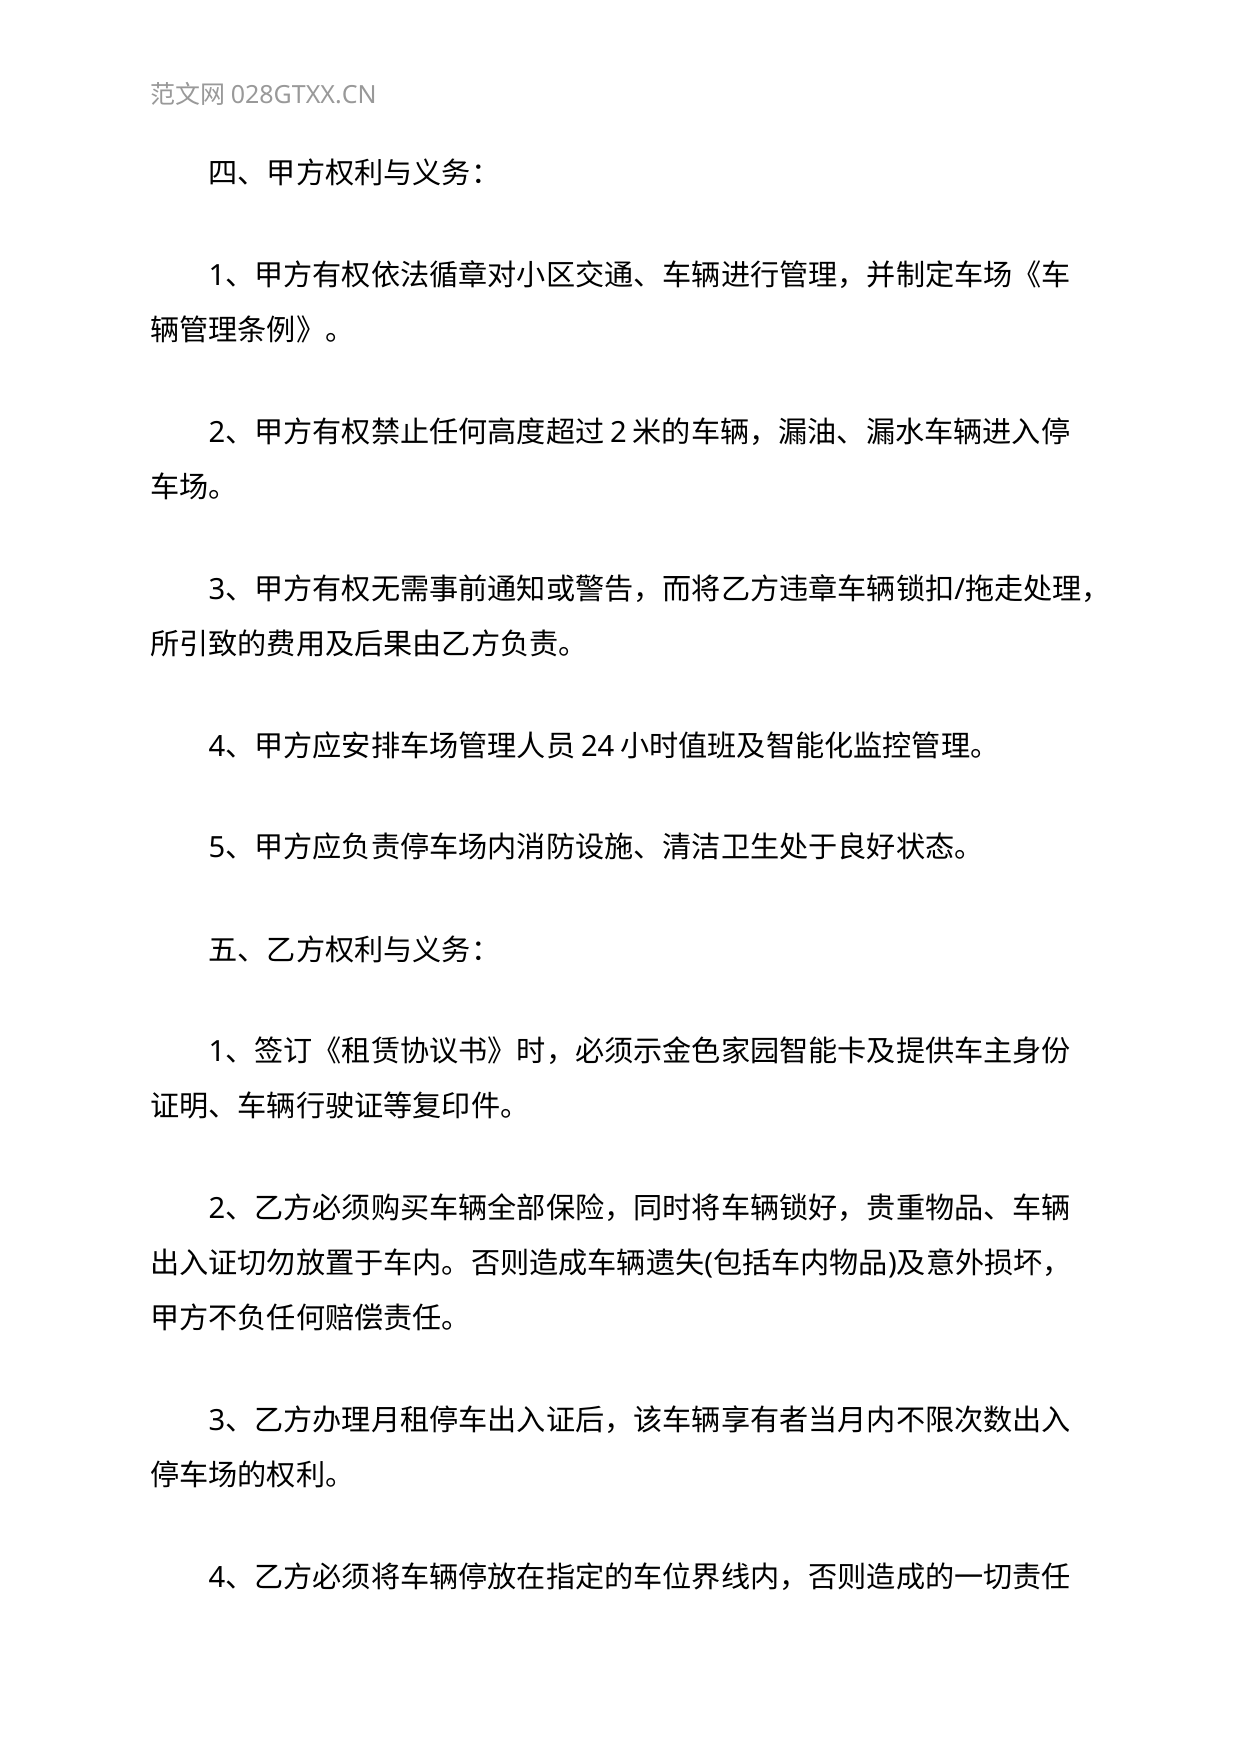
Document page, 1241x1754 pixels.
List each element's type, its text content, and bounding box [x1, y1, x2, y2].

text 3、乙方办理月租停车出入证后，该车辆享有者当月内不限次数出入停车场的权利。 [150, 1396, 1090, 1494]
text 五、乙方权利与义务： [150, 926, 1090, 968]
text 1、甲方有权依法循章对小区交通、车辆进行管理，并制定车场《车辆管理条例》。 [150, 252, 1090, 349]
text 4、甲方应安排车场管理人员24小时值班及智能化监控管理。 [150, 722, 1090, 764]
text 3、甲方有权无需事前通知或警告，而将乙方违章车辆锁扣/拖走处理，所引致的费用及后果由乙方负责。 [150, 565, 1090, 663]
text 2、甲方有权禁止任何高度超过2米的车辆，漏油、漏水车辆进入停车场。 [150, 408, 1090, 506]
text 2、乙方必须购买车辆全部保险，同时将车辆锁好，贵重物品、车辆出入证切勿放置于车内。否则造成车辆遗失(包括车内物品)及意外损坏，甲方不负任何赔偿责任。 [150, 1184, 1090, 1337]
text 四、甲方权利与义务： [150, 150, 1090, 192]
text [150, 1553, 1090, 1596]
text 5、甲方应负责停车场内消防设施、清洁卫生处于良好状态。 [150, 824, 1090, 866]
text 1、签订《租赁协议书》时，必须示金色家园智能卡及提供车主身份证明、车辆行驶证等复印件。 [150, 1028, 1090, 1125]
